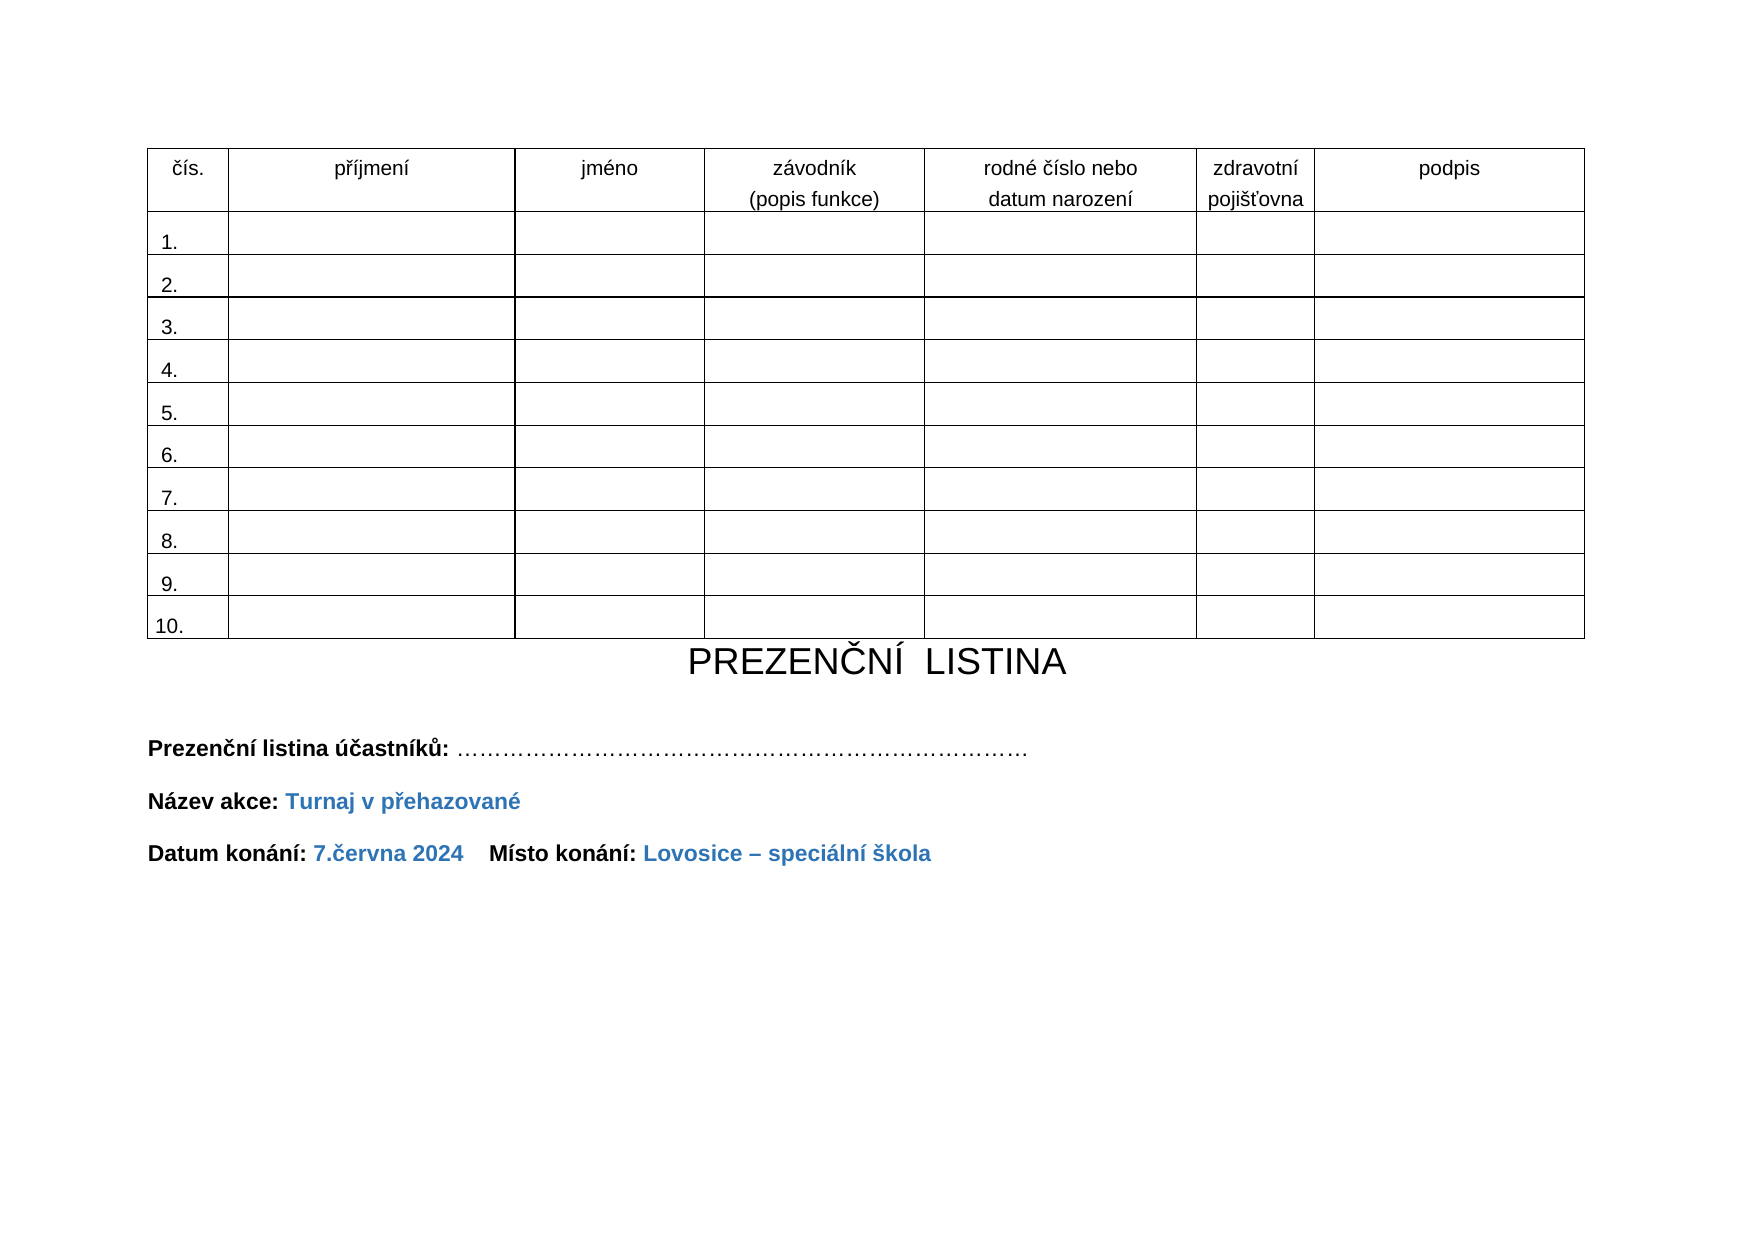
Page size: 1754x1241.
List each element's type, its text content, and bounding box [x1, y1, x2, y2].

text Prezenční listina účastníků: ………………………………………………………………… [148, 735, 1606, 761]
table_cell [516, 212, 704, 254]
table_cell [516, 554, 704, 595]
table_cell [1315, 426, 1584, 467]
table_cell 8. [148, 511, 228, 553]
table_cell [705, 255, 924, 296]
table_cell [229, 255, 514, 296]
table_cell [229, 468, 514, 510]
table_cell 6. [148, 426, 228, 467]
table_cell (popis funkce) [705, 179, 924, 211]
table_cell pojišťovna [1197, 179, 1314, 211]
table_cell [705, 212, 924, 254]
table_cell [705, 554, 924, 595]
table_cell [1315, 596, 1584, 638]
table_cell [1315, 511, 1584, 553]
table_cell [1197, 554, 1314, 595]
table_cell 3. [148, 298, 228, 339]
table_cell [705, 426, 924, 467]
table_cell [516, 511, 704, 553]
text PREZENČNÍ LISTINA [148, 639, 1606, 682]
table_cell [1197, 511, 1314, 553]
table_cell datum narození [925, 179, 1196, 211]
table_cell [1315, 468, 1584, 510]
table_cell [229, 212, 514, 254]
table_cell [1197, 468, 1314, 510]
table_header rodné číslo nebo [925, 149, 1196, 179]
table_cell [1197, 340, 1314, 382]
table_cell [705, 596, 924, 638]
table_cell [229, 383, 514, 424]
table_cell [925, 426, 1196, 467]
table_cell [1197, 298, 1314, 339]
table_cell [1315, 255, 1584, 296]
table_cell [1315, 179, 1584, 211]
table_header příjmení [229, 149, 514, 179]
table_cell [516, 255, 704, 296]
table_header jméno [516, 149, 704, 179]
table_cell [925, 255, 1196, 296]
table_header závodník [705, 149, 924, 179]
table_cell [229, 298, 514, 339]
table_cell [925, 468, 1196, 510]
table_cell 5. [148, 383, 228, 424]
table_cell 10. [148, 596, 228, 638]
table_cell [516, 426, 704, 467]
table_header zdravotní [1197, 149, 1314, 179]
table_cell [925, 554, 1196, 595]
table_cell [516, 596, 704, 638]
table_cell [705, 383, 924, 424]
table_cell [229, 596, 514, 638]
table_cell [925, 383, 1196, 424]
table_cell [1315, 340, 1584, 382]
table_cell 7. [148, 468, 228, 510]
table_cell [516, 298, 704, 339]
text Datum konání: 7.června 2024 Místo konání: Lovosice – speciální škola [148, 840, 1606, 867]
table_cell [1315, 554, 1584, 595]
table_cell [1197, 596, 1314, 638]
table_cell [705, 511, 924, 553]
table_cell [1197, 212, 1314, 254]
table_cell [925, 511, 1196, 553]
table_cell [1197, 383, 1314, 424]
table_cell [705, 468, 924, 510]
table_cell [516, 383, 704, 424]
table_header čís. [148, 149, 228, 179]
table_cell 2. [148, 255, 228, 296]
table_cell 9. [148, 554, 228, 595]
table_cell [705, 340, 924, 382]
table_cell [925, 596, 1196, 638]
table_cell [1315, 212, 1584, 254]
table_cell [229, 426, 514, 467]
table_cell [925, 298, 1196, 339]
table_cell [229, 554, 514, 595]
table_cell [1197, 426, 1314, 467]
table_cell [229, 511, 514, 553]
table_cell [705, 298, 924, 339]
table_cell [148, 179, 228, 211]
text Název akce: Turnaj v přehazované [148, 788, 1606, 814]
table_cell [516, 340, 704, 382]
table_header podpis [1315, 149, 1584, 179]
table_cell [229, 179, 514, 211]
table_cell 1. [148, 212, 228, 254]
table_cell [1197, 255, 1314, 296]
table_cell [1315, 383, 1584, 424]
table_cell [1315, 298, 1584, 339]
table_cell [925, 212, 1196, 254]
table_cell [516, 179, 704, 211]
table_cell 4. [148, 340, 228, 382]
table_cell [229, 340, 514, 382]
table_cell [925, 340, 1196, 382]
table_cell [516, 468, 704, 510]
